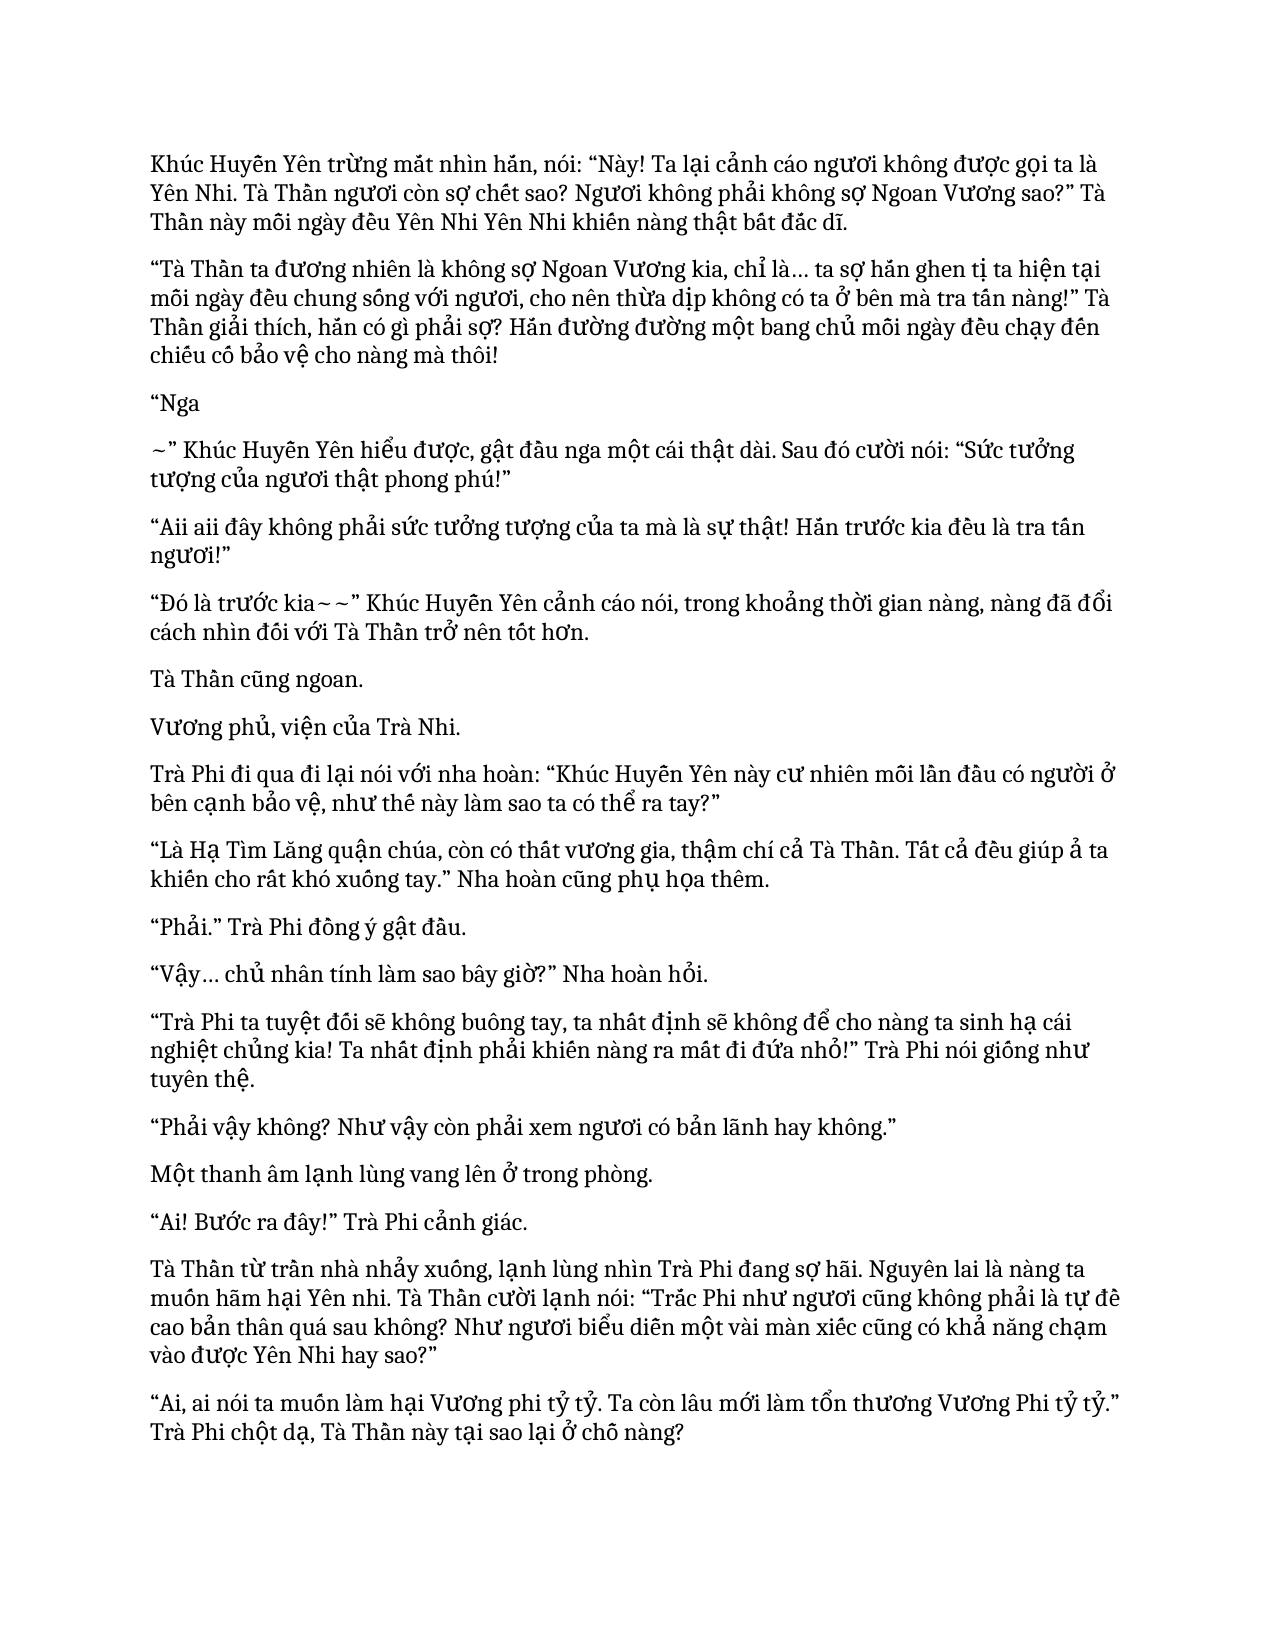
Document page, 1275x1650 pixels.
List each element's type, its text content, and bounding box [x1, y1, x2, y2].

text Khúc Huyễn Yên trừng mắt nhìn hắn, nói: “Này! Ta lại cảnh cáo ngươi không được gọi ta là Yên Nhi. Tà Thần ngươi còn sợ chết sao? Ngươi không phải không sợ Ngoan Vương sao?” Tà Thần này mỗi ngày đều Yên Nhi Yên Nhi khiến nàng thật bất đắc dĩ. [150, 150, 1125, 236]
text Trà Phi đi qua đi lại nói với nha hoàn: “Khúc Huyễn Yên này cư nhiên mỗi lần đầu có người ở bên cạnh bảo vệ, như thế này làm sao ta có thể ra tay?” [150, 760, 1125, 817]
text Tà Thần từ trần nhà nhảy xuống, lạnh lùng nhìn Trà Phi đang sợ hãi. Nguyên lai là nàng ta muốn hãm hại Yên nhi. Tà Thần cười lạnh nói: “Trắc Phi như ngươi cũng không phải là tự đề cao bản thân quá sau không? Như ngươi biểu diễn một vài màn xiếc cũng có khả năng chạm vào được Yên Nhi hay sao?” [150, 1255, 1125, 1370]
text “Vậy… chủ nhân tính làm sao bây giờ?” Nha hoàn hỏi. [150, 960, 1125, 989]
text Vương phủ, viện của Trà Nhi. [150, 712, 1125, 741]
text “Tà Thần ta đương nhiên là không sợ Ngoan Vương kia, chỉ là… ta sợ hắn ghen tị ta hiện tại mỗi ngày đều chung sống với ngươi, cho nên thừa dịp không có ta ở bên mà tra tấn nàng!” Tà Thần giải thích, hắn có gì phải sợ? Hắn đường đường một bang chủ mỗi ngày đều chạy đến chiếu cố bảo vệ cho nàng mà thôi! [150, 255, 1125, 370]
text “Aii aii đây không phải sức tưởng tượng của ta mà là sự thật! Hắn trước kia đều là tra tấn ngươi!” [150, 512, 1125, 570]
text Một thanh âm lạnh lùng vang lên ở trong phòng. [150, 1160, 1125, 1189]
text ~” Khúc Huyễn Yên hiểu được, gật đầu nga một cái thật dài. Sau đó cười nói: “Sức tưởng tượng của ngươi thật phong phú!” [150, 436, 1125, 494]
text “Phải.” Trà Phi đồng ý gật đầu. [150, 912, 1125, 941]
text “Đó là trước kia~~” Khúc Huyễn Yên cảnh cáo nói, trong khoảng thời gian nàng, nàng đã đổi cách nhìn đối với Tà Thần trở nên tốt hơn. [150, 589, 1125, 646]
text Tà Thần cũng ngoan. [150, 665, 1125, 694]
text “Ai, ai nói ta muốn làm hại Vương phi tỷ tỷ. Ta còn lâu mới làm tổn thương Vương Phi tỷ tỷ.” Trà Phi chột dạ, Tà Thần này tại sao lại ở chỗ nàng? [150, 1389, 1125, 1446]
text “Phải vậy không? Như vậy còn phải xem ngươi có bản lãnh hay không.” [150, 1112, 1125, 1141]
text “Là Hạ Tìm Lăng quận chúa, còn có thất vương gia, thậm chí cả Tà Thần. Tất cả đều giúp ả ta khiến cho rất khó xuống tay.” Nha hoàn cũng phụ họa thêm. [150, 836, 1125, 894]
text “Nga [150, 389, 1125, 417]
text “Trà Phi ta tuyệt đối sẽ không buông tay, ta nhất định sẽ không để cho nàng ta sinh hạ cái nghiệt chủng kia! Ta nhất định phải khiến nàng ra mất đi đứa nhỏ!” Trà Phi nói giống như tuyên thệ. [150, 1007, 1125, 1094]
text “Ai! Bước ra đây!” Trà Phi cảnh giác. [150, 1207, 1125, 1236]
